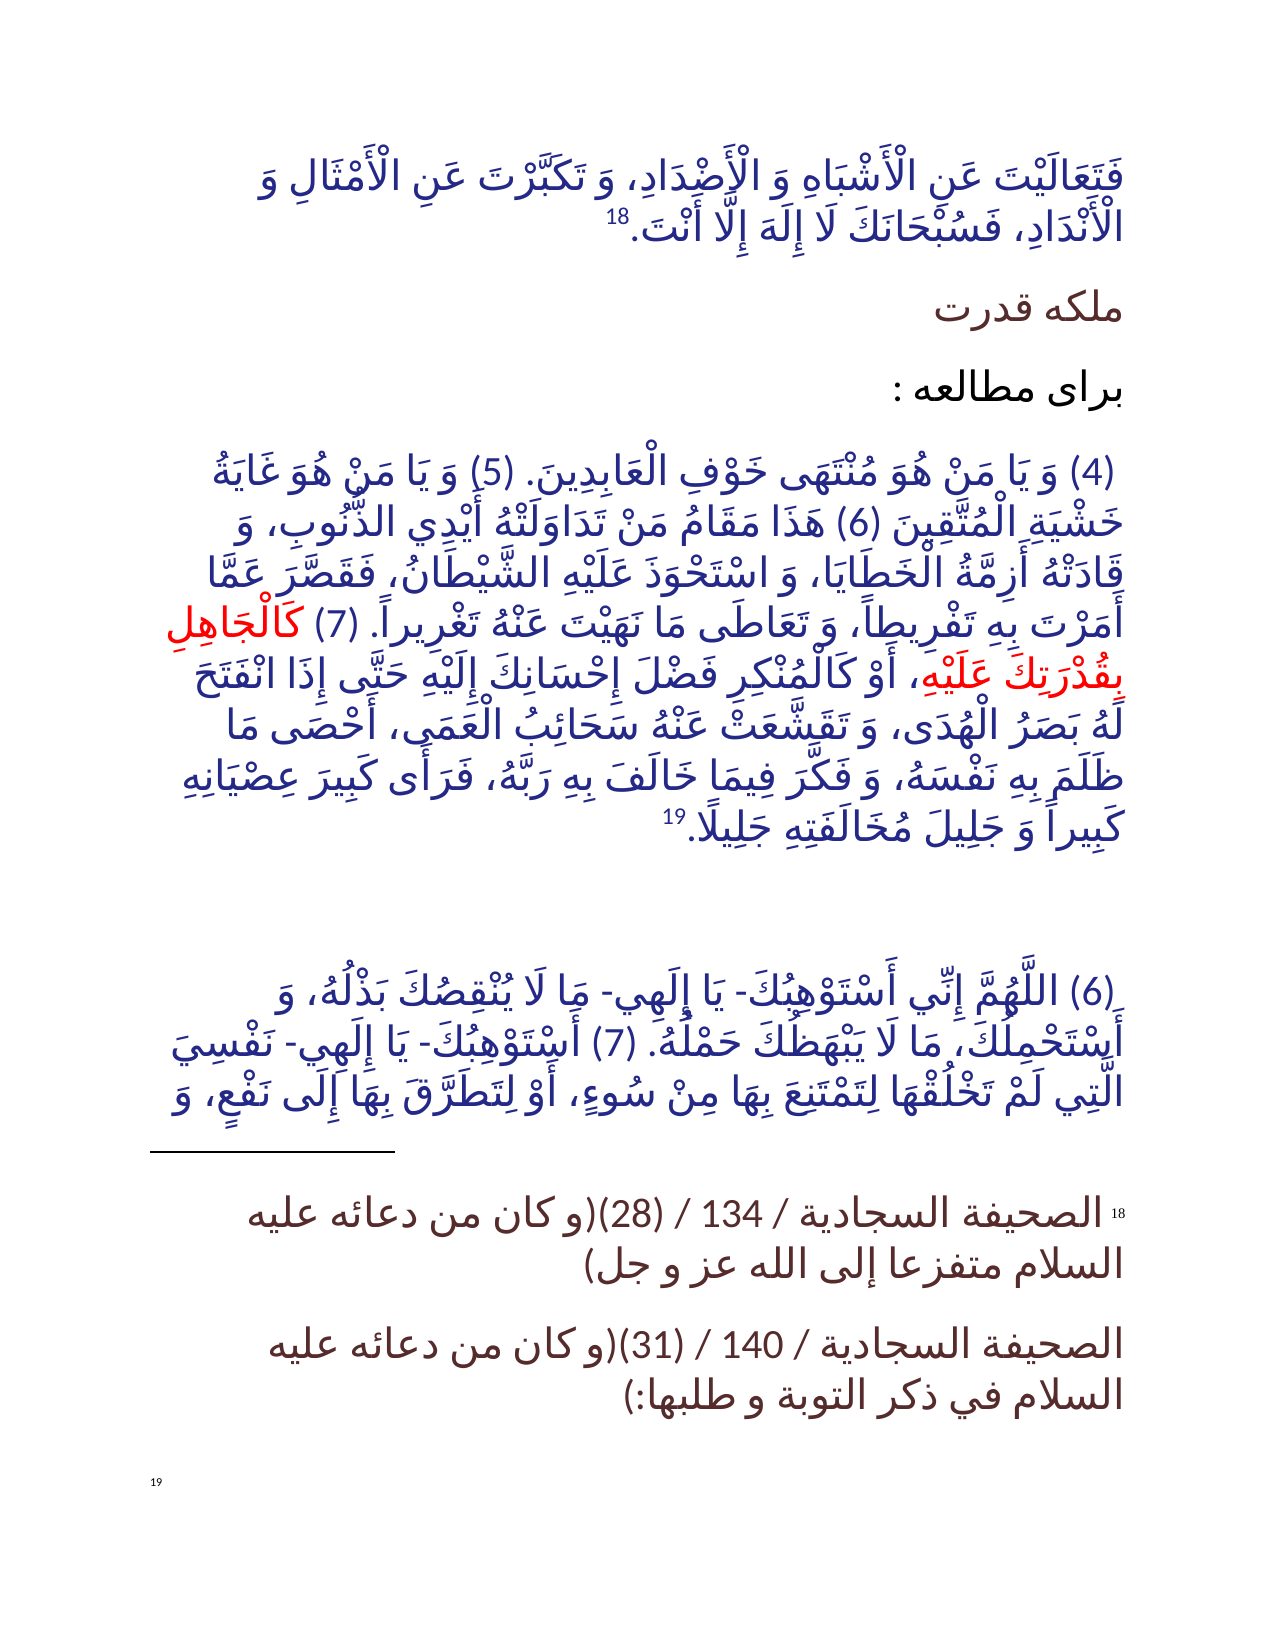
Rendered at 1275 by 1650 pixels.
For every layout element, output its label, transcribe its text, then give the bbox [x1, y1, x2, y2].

text (4) وَ يَا مَنْ هُوَ مُنْتَهَى خَوْفِ الْعَابِدِينَ. (5) وَ يَا مَنْ هُوَ غَايَةُ خَشْيَةِ الْمُتَّقِينَ (6) هَذَا مَقَامُ مَنْ تَدَاوَلَتْهُ أَيْدِي الذُّنُوبِ، وَ قَادَتْهُ أَزِمَّةُ الْخَطَايَا، وَ اسْتَحْوَذَ عَلَيْهِ الشَّيْطَانُ، فَقَصَّرَ عَمَّا أَمَرْتَ بِهِ تَفْرِيطاً، وَ تَعَاطَى مَا نَهَيْتَ عَنْهُ تَغْرِيراً. (7) كَالْجَاهِلِ بِقُدْرَتِكَ‏ عَلَيْهِ، أَوْ كَالْمُنْكِرِ فَضْلَ إِحْسَانِكَ إِلَيْهِ حَتَّى إِذَا انْفَتَحَ لَهُ بَصَرُ الْهُدَى، وَ تَقَشَّعَتْ عَنْهُ سَحَائِبُ الْعَمَى، أَحْصَى مَا ظَلَمَ بِهِ نَفْسَهُ، وَ فَكَّرَ فِيمَا خَالَفَ بِهِ رَبَّهُ، فَرَأَى كَبِيرَ عِصْيَانِهِ كَبِيراً وَ جَلِيلَ مُخَالَفَتِهِ جَلِيلًا. [150, 445, 1125, 852]
text برای مطالعه : [150, 361, 1125, 412]
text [150, 150, 1125, 252]
text ملکه قدرت [150, 281, 1125, 332]
text (6) اللَّهُمَّ إِنِّي أَسْتَوْهِبُكَ- يَا إِلَهِي- مَا لَا يُنْقِصُكَ بَذْلُهُ، وَ أَسْتَحْمِلُكَ، مَا لَا يَبْهَظُكَ حَمْلُهُ. (7) أَسْتَوْهِبُكَ- يَا إِلَهِي- نَفْسِيَ الَّتِي لَمْ تَخْلُقْهَا لِتَمْتَنِعَ بِهَا مِنْ سُوءٍ، أَوْ لِتَطَرَّقَ بِهَا إِلَى نَفْعٍ، وَ لَكِنْ أَنْشَأْتَهَا إِثْبَاتاً لِقُدْرَتِكَ‏ عَلَى مِثْلِهَا، وَ احْتِجَاجاً بِهَا عَلَى شَكْلِهَا. (8) وَ أَسْتَحْمِلُكَ مِنْ ذُنُوبِي مَا قَدْ بَهَظَنِي حَمْلُهُ، وَ أَسْتَعِينُ بِكَ عَلَى مَا قَدْ فَدَحَنِي ثِقْلُهُ. [150, 965, 1125, 1117]
